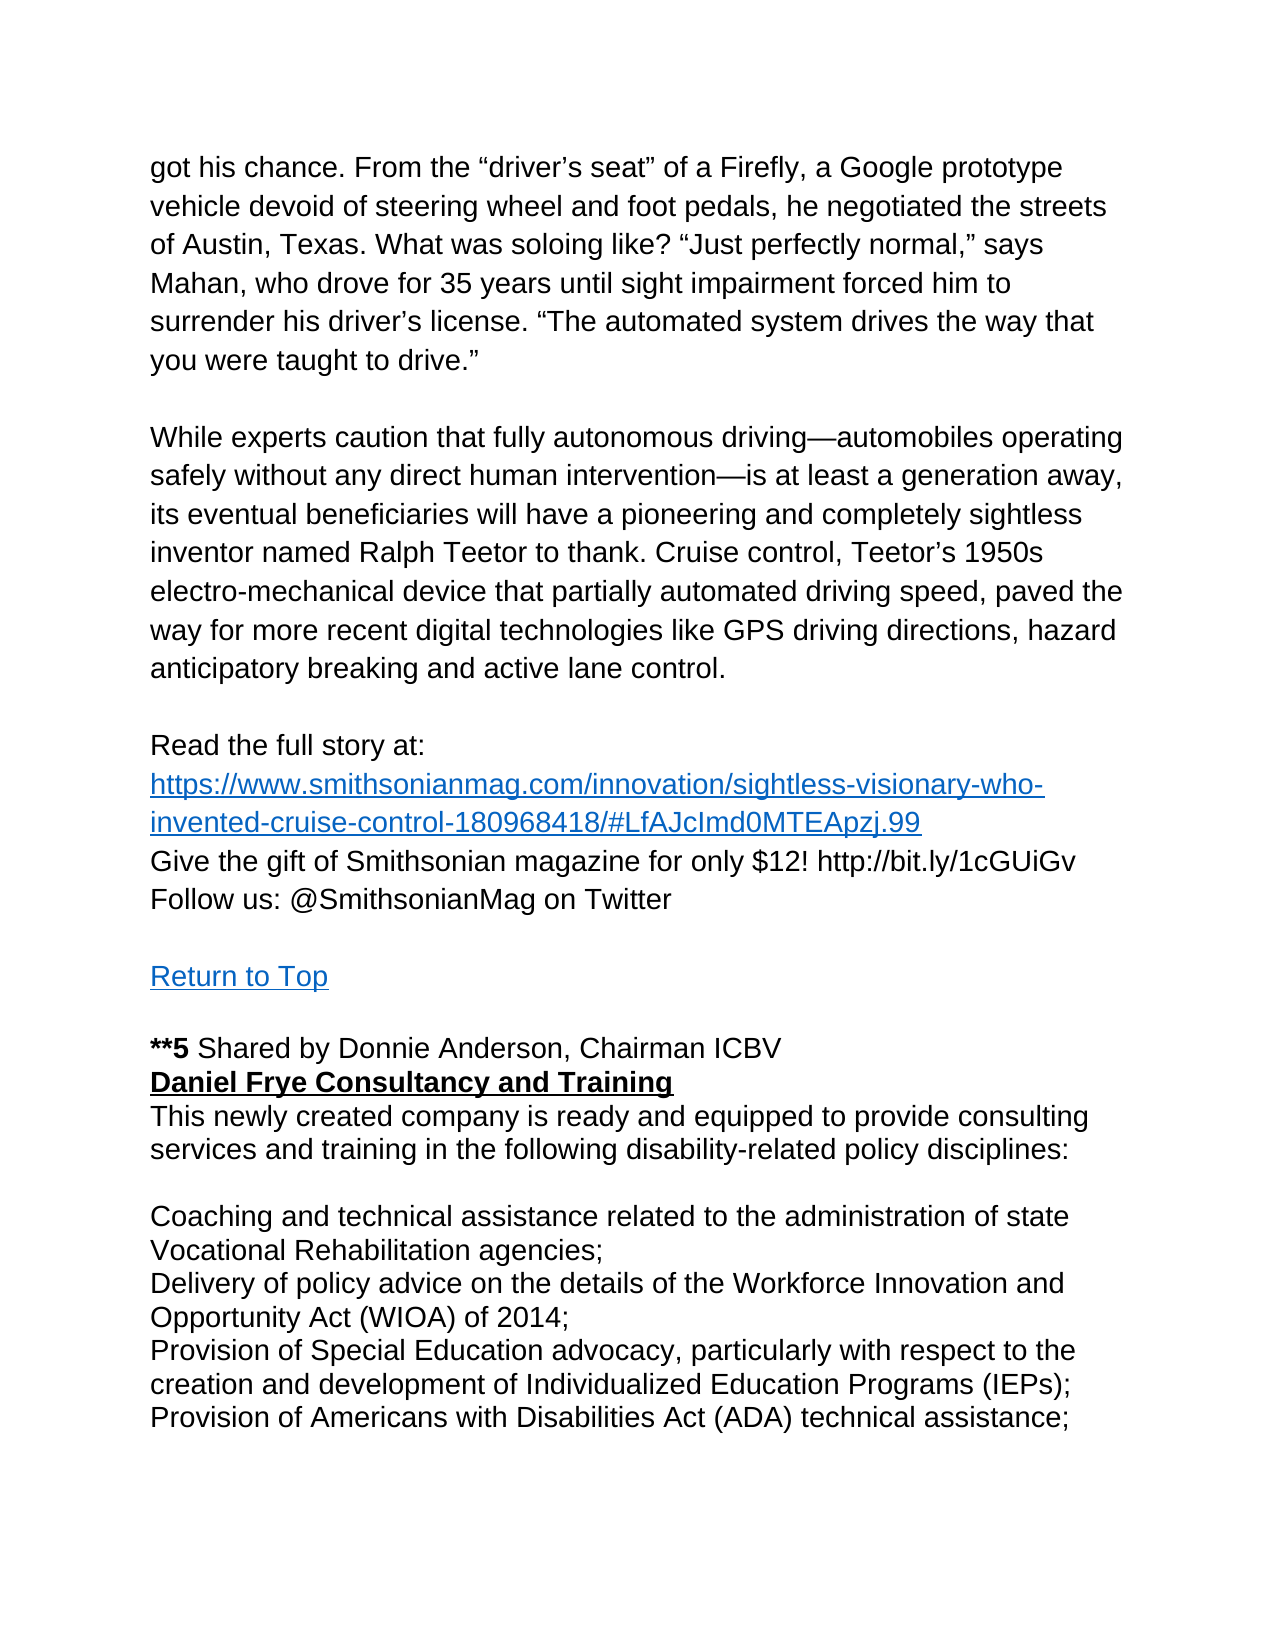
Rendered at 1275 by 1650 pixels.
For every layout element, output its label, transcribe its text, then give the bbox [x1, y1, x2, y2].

text Coaching and technical assistance related to the administration of state Vocational Rehabilitation agencies; [150, 1199, 1125, 1266]
text Daniel Frye Consultancy and Training [150, 1065, 1125, 1098]
text This newly created company is ready and equipped to provide consulting services and training in the following disability-related policy disciplines: [150, 1098, 1125, 1166]
text Provision of Special Education advocacy, particularly with respect to the creation and development of Individualized Education Programs (IEPs); [150, 1333, 1125, 1400]
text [150, 150, 1125, 376]
text Follow us: @SmithsonianMag on Twitter [150, 882, 1125, 916]
text **5 Shared by Donnie Anderson, Chairman ICBV [150, 1031, 1125, 1065]
text Delivery of policy advice on the details of the Workforce Innovation and Opportunity Act (WIOA) of 2014; [150, 1266, 1125, 1333]
text While experts caution that fully autonomous driving—automobiles operating safely without any direct human intervention—is at least a generation away, its eventual beneficiaries will have a pioneering and completely sightless inventor named Ralph Teetor to thank. Cruise control, Teetor’s 1950s electro-mechanical device that partially automated driving speed, paved the way for more recent digital technologies like GPS driving directions, hazard anticipatory breaking and active lane control. [150, 420, 1125, 684]
text Read the full story at: https://www.smithsonianmag.com/innovation/sightless-visionary-who-invented-cruise-control-180968418/#LfAJcImd0MTEApzj.99 [150, 728, 1125, 839]
text Return to Top [150, 959, 1125, 993]
text Provision of Americans with Disabilities Act (ADA) technical assistance; [150, 1400, 1125, 1434]
text Give the gift of Smithsonian magazine for only $12! http://bit.ly/1cGUiGv [150, 844, 1125, 877]
